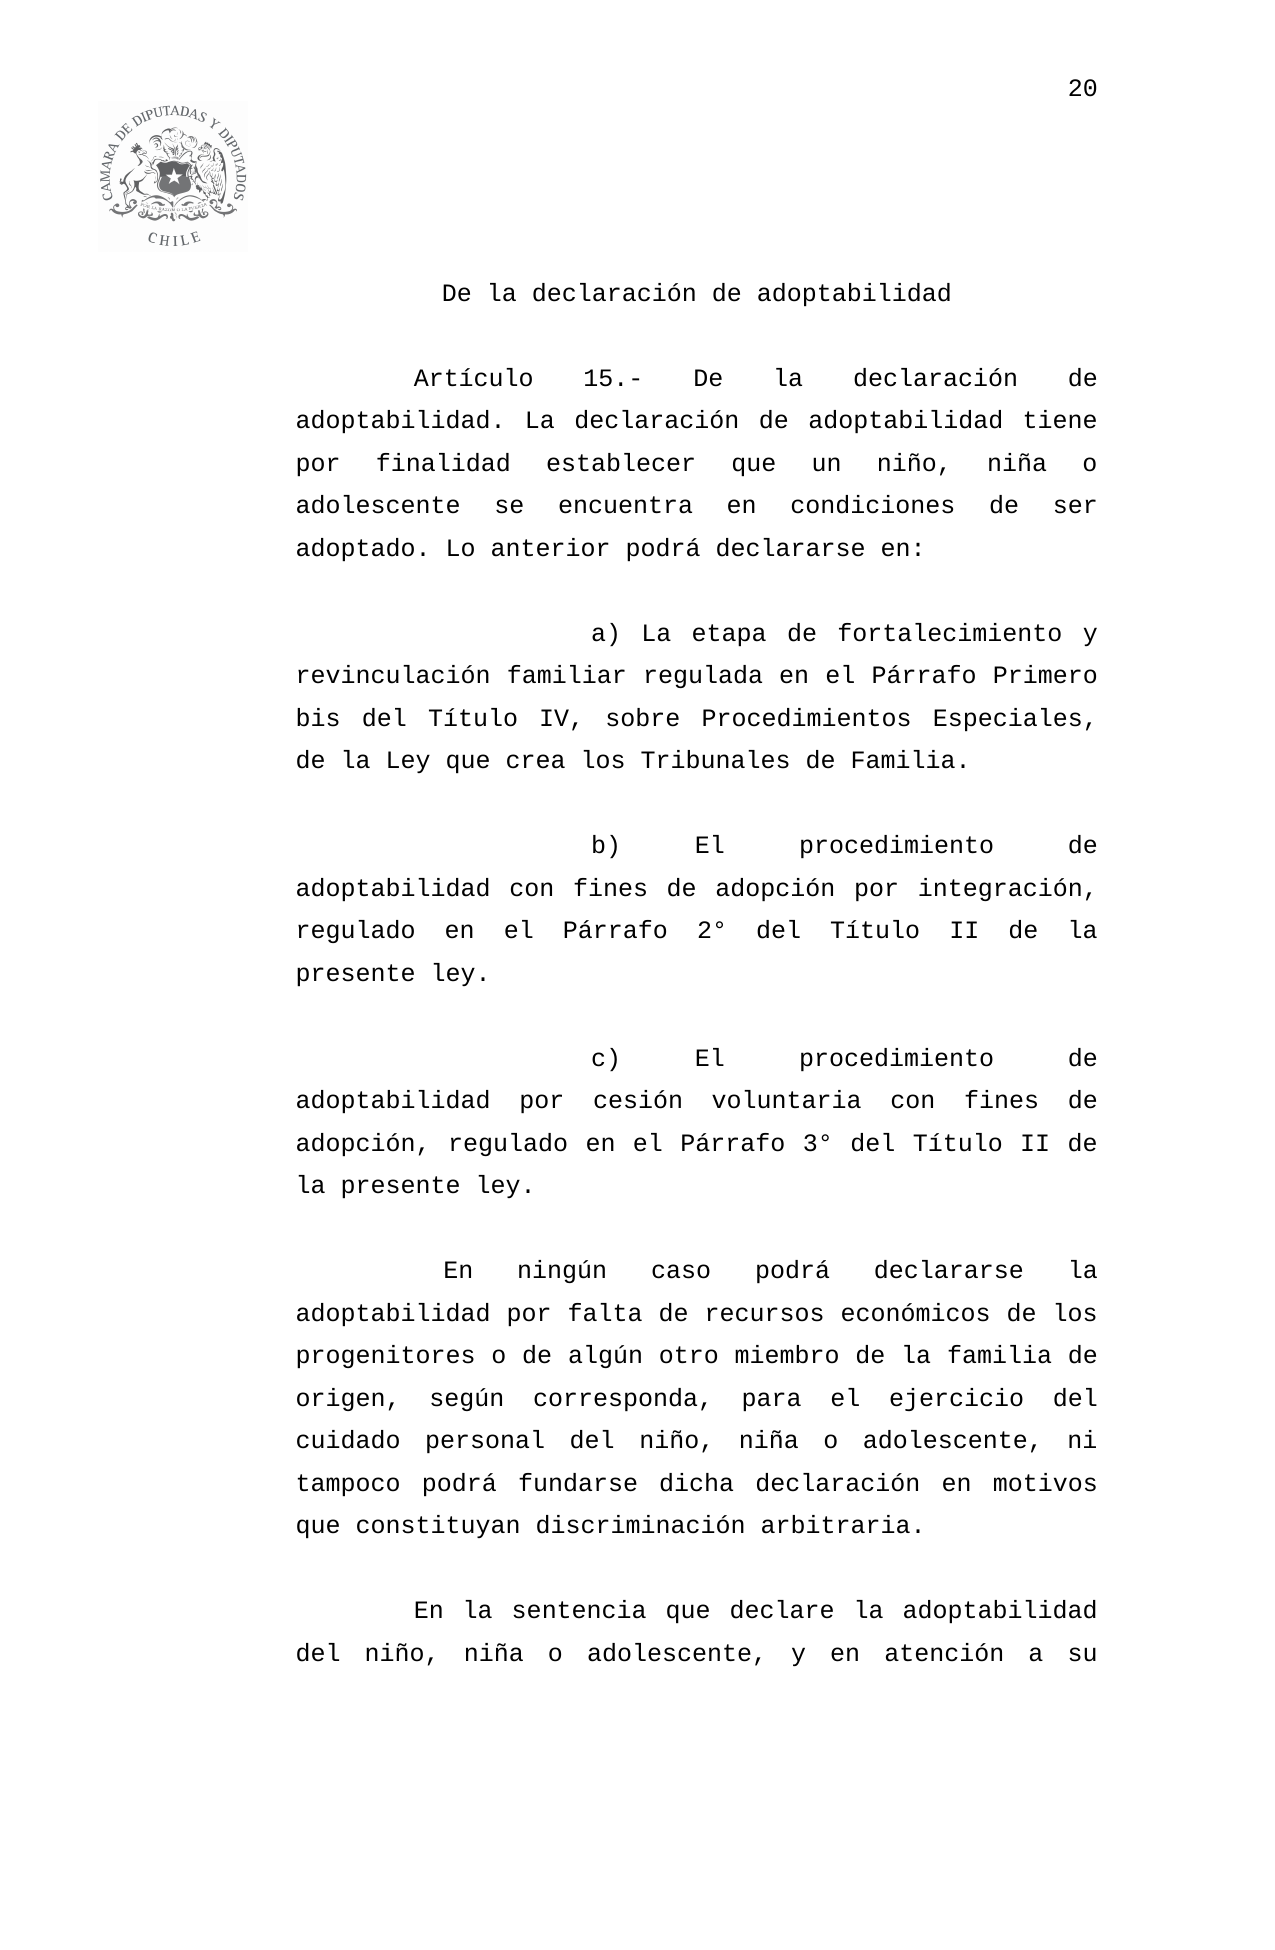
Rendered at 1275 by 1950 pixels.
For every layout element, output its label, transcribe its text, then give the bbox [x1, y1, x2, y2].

text Artículo 15.- De la declaración de adoptabilidad. La declaración de adoptabilidad tiene por finalidad establecer que un niño, niña o adolescente se encuentra en condiciones de ser adoptado. Lo anterior podrá declararse en: [295, 366, 1098, 564]
text c) El procedimiento de adoptabilidad por cesión voluntaria con fines de adopción, regulado en el Párrafo 3° del Título II de la presente ley. [295, 1046, 1098, 1201]
text a) La etapa de fortalecimiento y revinculación familiar regulada en el Párrafo Primero bis del Título IV, sobre Procedimientos Especiales, de la Ley que crea los Tribunales de Familia. [295, 621, 1098, 776]
text b) El procedimiento de adoptabilidad con fines de adopción por integración, regulado en el Párrafo 2° del Título II de la presente ley. [295, 833, 1098, 989]
text De la declaración de adoptabilidad [295, 281, 1098, 309]
text En ningún caso podrá declararse la adoptabilidad por falta de recursos económicos de los progenitores o de algún otro miembro de la familia de origen, según corresponda, para el ejercicio del cuidado personal del niño, niña o adolescente, ni tampoco podrá fundarse dicha declaración en motivos que constituyan discriminación arbitraria. [295, 1258, 1098, 1541]
picture [97, 101, 249, 252]
